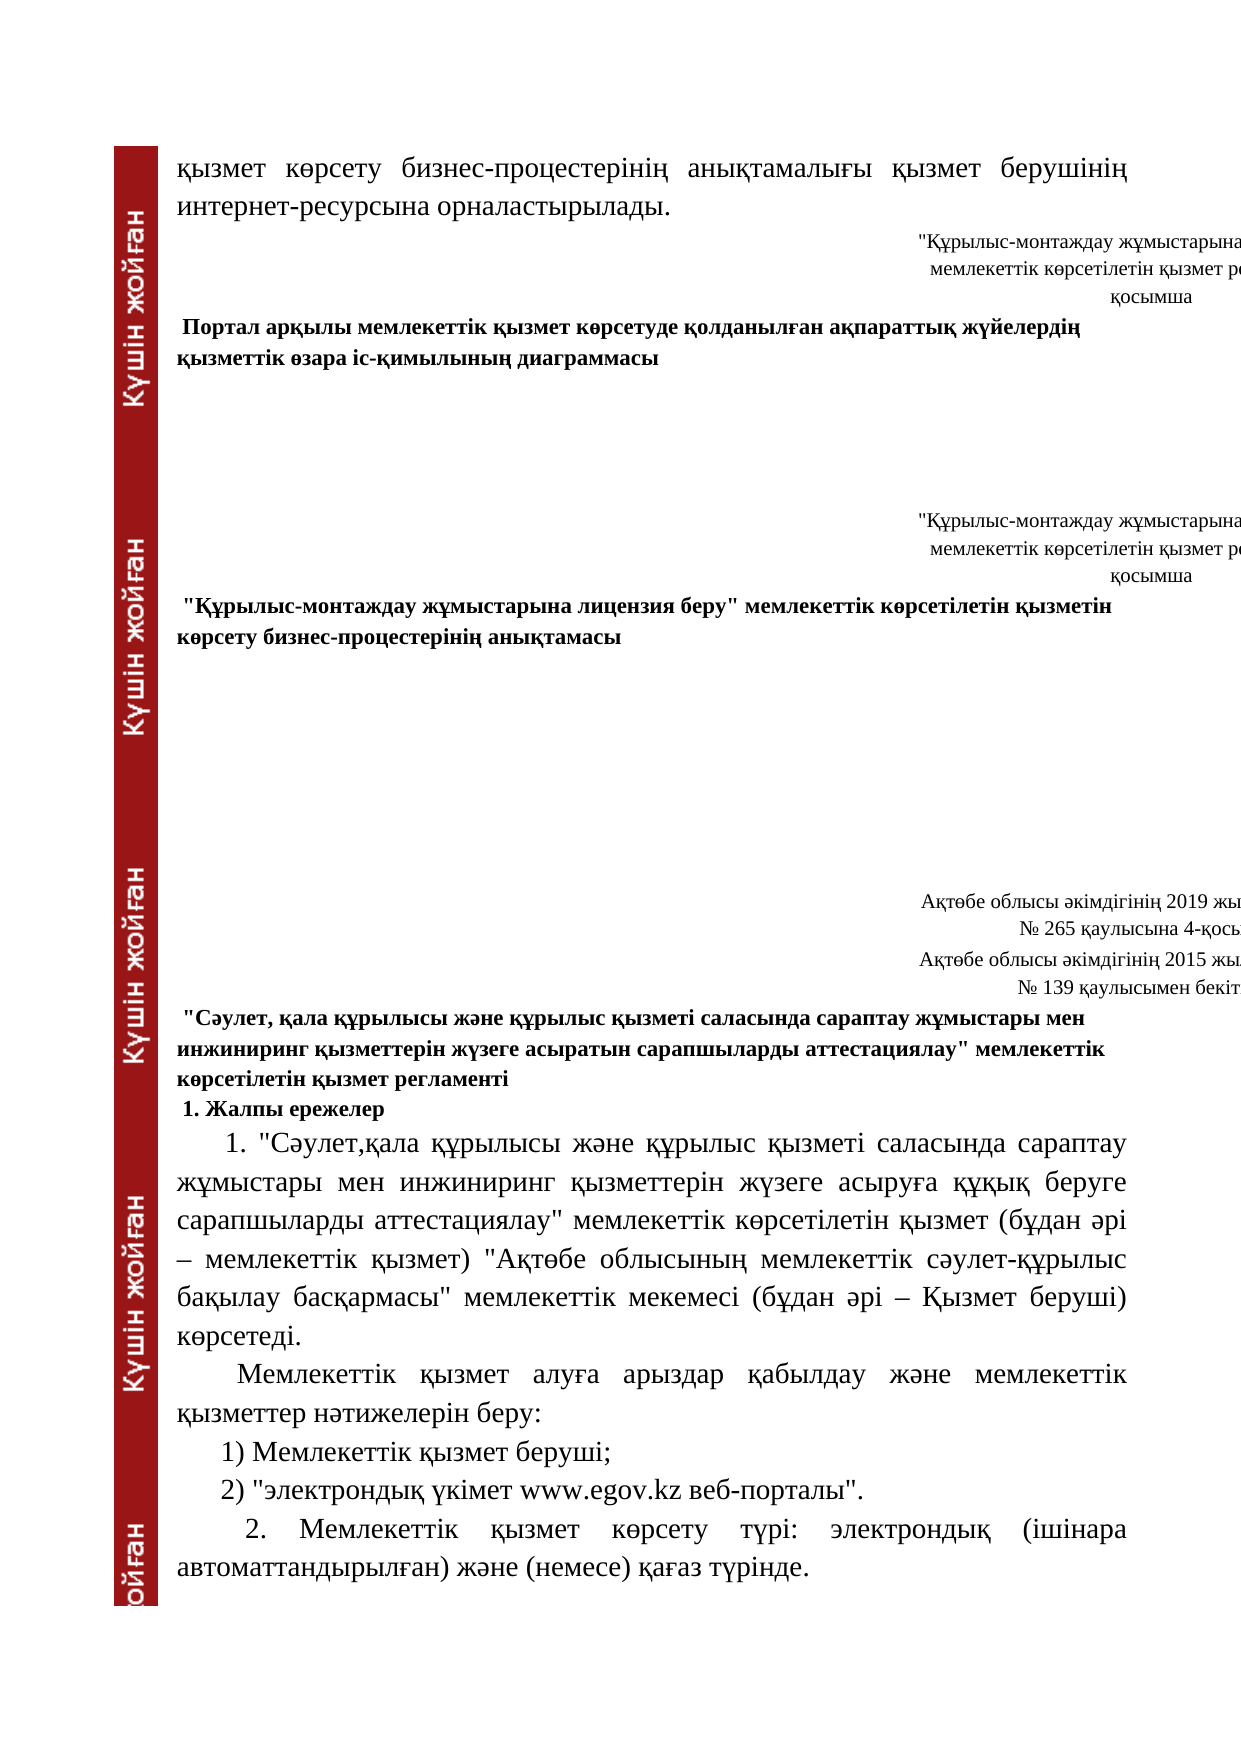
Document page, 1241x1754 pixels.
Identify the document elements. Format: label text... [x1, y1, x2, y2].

picture [114, 370, 158, 506]
text 1. "Сәулет,қала құрылысы және құрылыс қызметі саласында сараптау жұмыстары мен инжиниринг қызметтерін жүзеге асыруға құқық беруге сарапшыларды аттестациялау" мемлекеттік көрсетілетін қызмет (бұдан әрі – мемлекеттік қызмет) "Ақтөбе облысының мемлекеттік сәулет-құрылыс бақылау басқармасы" мемлекеттік мекемесі (бұдан әрі – Қызмет беруші) көрсетеді. [112, 1125, 1128, 1352]
table_header Ақтөбе облысы әкімдігінің 2019 жылғы 9 шілдедегі № 265 қаулысына 4-қосымша [912, 887, 1240, 946]
table_cell [101, 946, 912, 1004]
table_header [101, 227, 912, 313]
picture [114, 1583, 158, 1606]
table_header "Құрылыс-монтаждау жұмыстарына лицензия беру" мемлекеттік көрсетілетін қызмет регламентіне 1 - қосымша [912, 227, 1240, 313]
text 2. Мемлекеттік қызмет көрсету түрі: электрондық (ішінара автоматтандырылған) және (немесе) қағаз түрінде. [112, 1511, 1128, 1583]
text "Құрылыс-монтаждау жұмыстарына лицензия беру" мемлекеттік көрсетілетін қызметін көрсету бизнес-процестерінің анықтамасы [112, 592, 1128, 649]
text "Сәулет, қала құрылысы және құрылыс қызметі саласында сараптау жұмыстары мен инжиниринг қызметтерін жүзеге асыратын сарапшыларды аттестациялау" мемлекеттік көрсетілетін қызмет регламенті [112, 1004, 1128, 1091]
picture [114, 1352, 158, 1357]
picture [114, 1429, 158, 1434]
picture [114, 1091, 158, 1095]
text Портал арқылы мемлекеттік қызмет көрсетуде қолданылған ақпараттық жүйелердің қызметтік өзара іс-қимылының диаграммасы [112, 313, 1128, 370]
text 1. Жалпы ережелер [112, 1095, 1128, 1121]
table_header [101, 887, 912, 946]
picture [114, 1506, 158, 1511]
table_header "Құрылыс-монтаждау жұмыстарына лицензия беру" мемлекеттік көрсетілетін қызмет регламентіне 2 - қосымша [912, 506, 1240, 592]
picture [114, 1467, 158, 1472]
picture [114, 146, 158, 150]
table_cell Ақтөбе облысы әкімдігінің 2015 жылғы 30 сәуірдегі № 139 қаулысымен бекітілген [912, 946, 1240, 1004]
picture [114, 649, 158, 887]
text 1) Мемлекеттік қызмет беруші; [112, 1434, 1128, 1467]
table_header [101, 506, 912, 592]
text Мемлекеттік қызмет алуға арыздар қабылдау және мемлекеттік қызметтер нәтижелерін беру: [112, 1357, 1128, 1429]
picture [114, 222, 158, 227]
picture [114, 1121, 158, 1125]
text 2) "электрондық үкімет www.egov.kz веб-порталы". [112, 1472, 1128, 1506]
